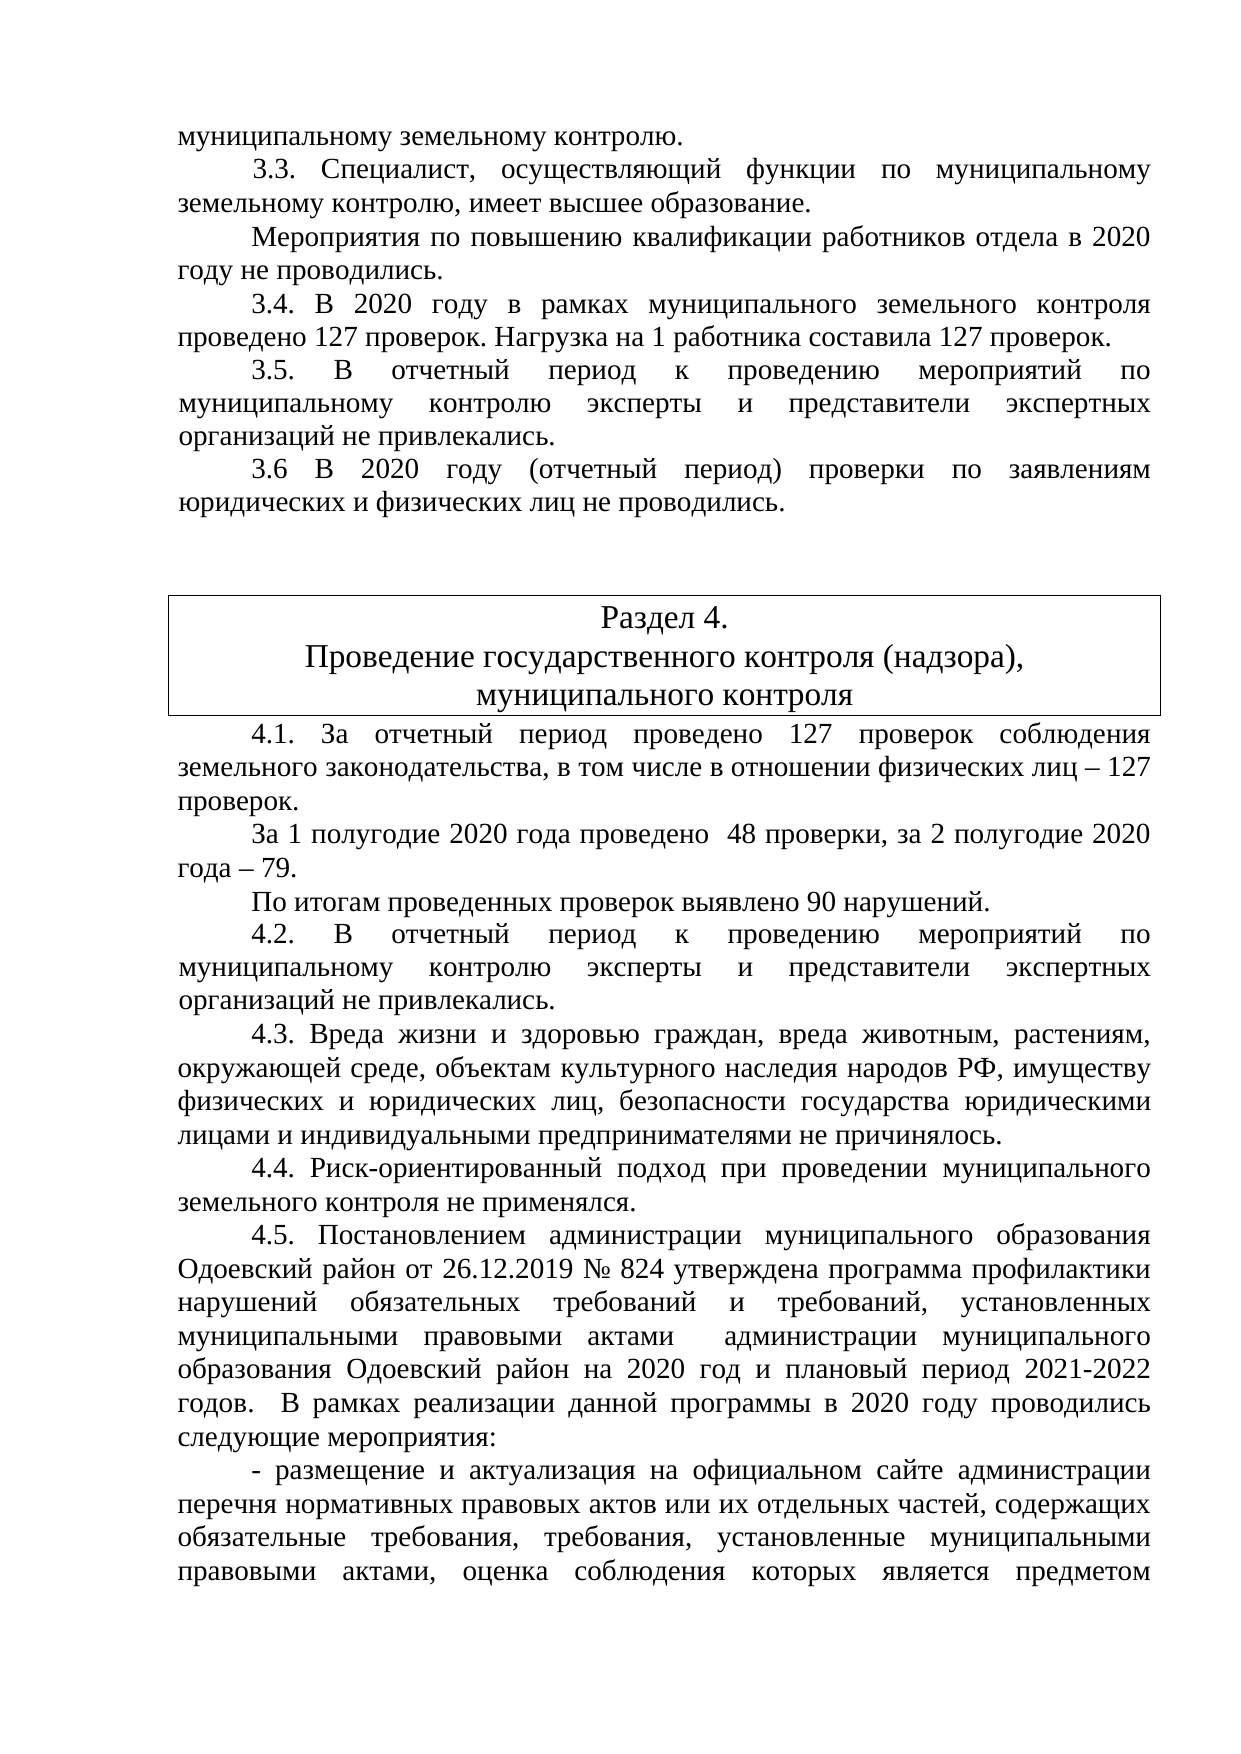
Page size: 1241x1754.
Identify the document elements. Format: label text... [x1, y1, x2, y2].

text 3.4. В 2020 году в рамках муниципального земельного контроля проведено 127 проверок. Нагрузка на 1 работника составила 127 проверок. [177, 286, 1152, 353]
text 4.3. Вреда жизни и здоровью граждан, вреда животным, растениям, окружающей среде, объектам культурного наследия народов РФ, имуществу физических и юридических лиц, безопасности государства юридическими лицами и индивидуальными предпринимателями не причинялось. [177, 1016, 1152, 1150]
text 4.1. За отчетный период проведено 127 проверок соблюдения земельного законодательства, в том числе в отношении физических лиц – 127 проверок. [177, 716, 1152, 817]
text 4.4. Риск-ориентированный подход при проведении муниципального земельного контроля не применялся. [177, 1150, 1152, 1217]
text Мероприятия по повышению квалификации работников отдела в 2020 году не проводились. [177, 219, 1152, 286]
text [177, 118, 1152, 152]
text За 1 полугодие 2020 года проведено 48 проверки, за 2 полугодие 2020 года – 79. [177, 817, 1152, 884]
text муниципального контроля [169, 671, 1160, 715]
text Проведение государственного контроля (надзора), [177, 636, 1152, 671]
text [177, 1452, 1152, 1586]
text 3.5. В отчетный период к проведению мероприятий по муниципальному контролю эксперты и представители экспертных организаций не привлекались. [178, 353, 1152, 452]
text 3.3. Специалист, осуществляющий функции по муниципальному земельному контролю, имеет высшее образование. [177, 152, 1152, 219]
text 4.2. В отчетный период к проведению мероприятий по муниципальному контролю эксперты и представители экспертных организаций не привлекались. [178, 917, 1152, 1016]
text По итогам проведенных проверок выявлено 90 нарушений. [177, 884, 1152, 917]
text 3.6 В 2020 году (отчетный период) проверки по заявлениям юридических и физических лиц не проводились. [178, 452, 1152, 518]
text Раздел 4. [169, 596, 1160, 636]
text 4.5. Постановлением администрации муниципального образования Одоевский район от 26.12.2019 № 824 утверждена программа профилактики нарушений обязательных требований и требований, установленных муниципальными правовыми актами администрации муниципального образования Одоевский район на 2020 год и плановый период 2021-2022 годов. В рамках реализации данной программы в 2020 году проводились следующие мероприятия: [177, 1217, 1152, 1452]
